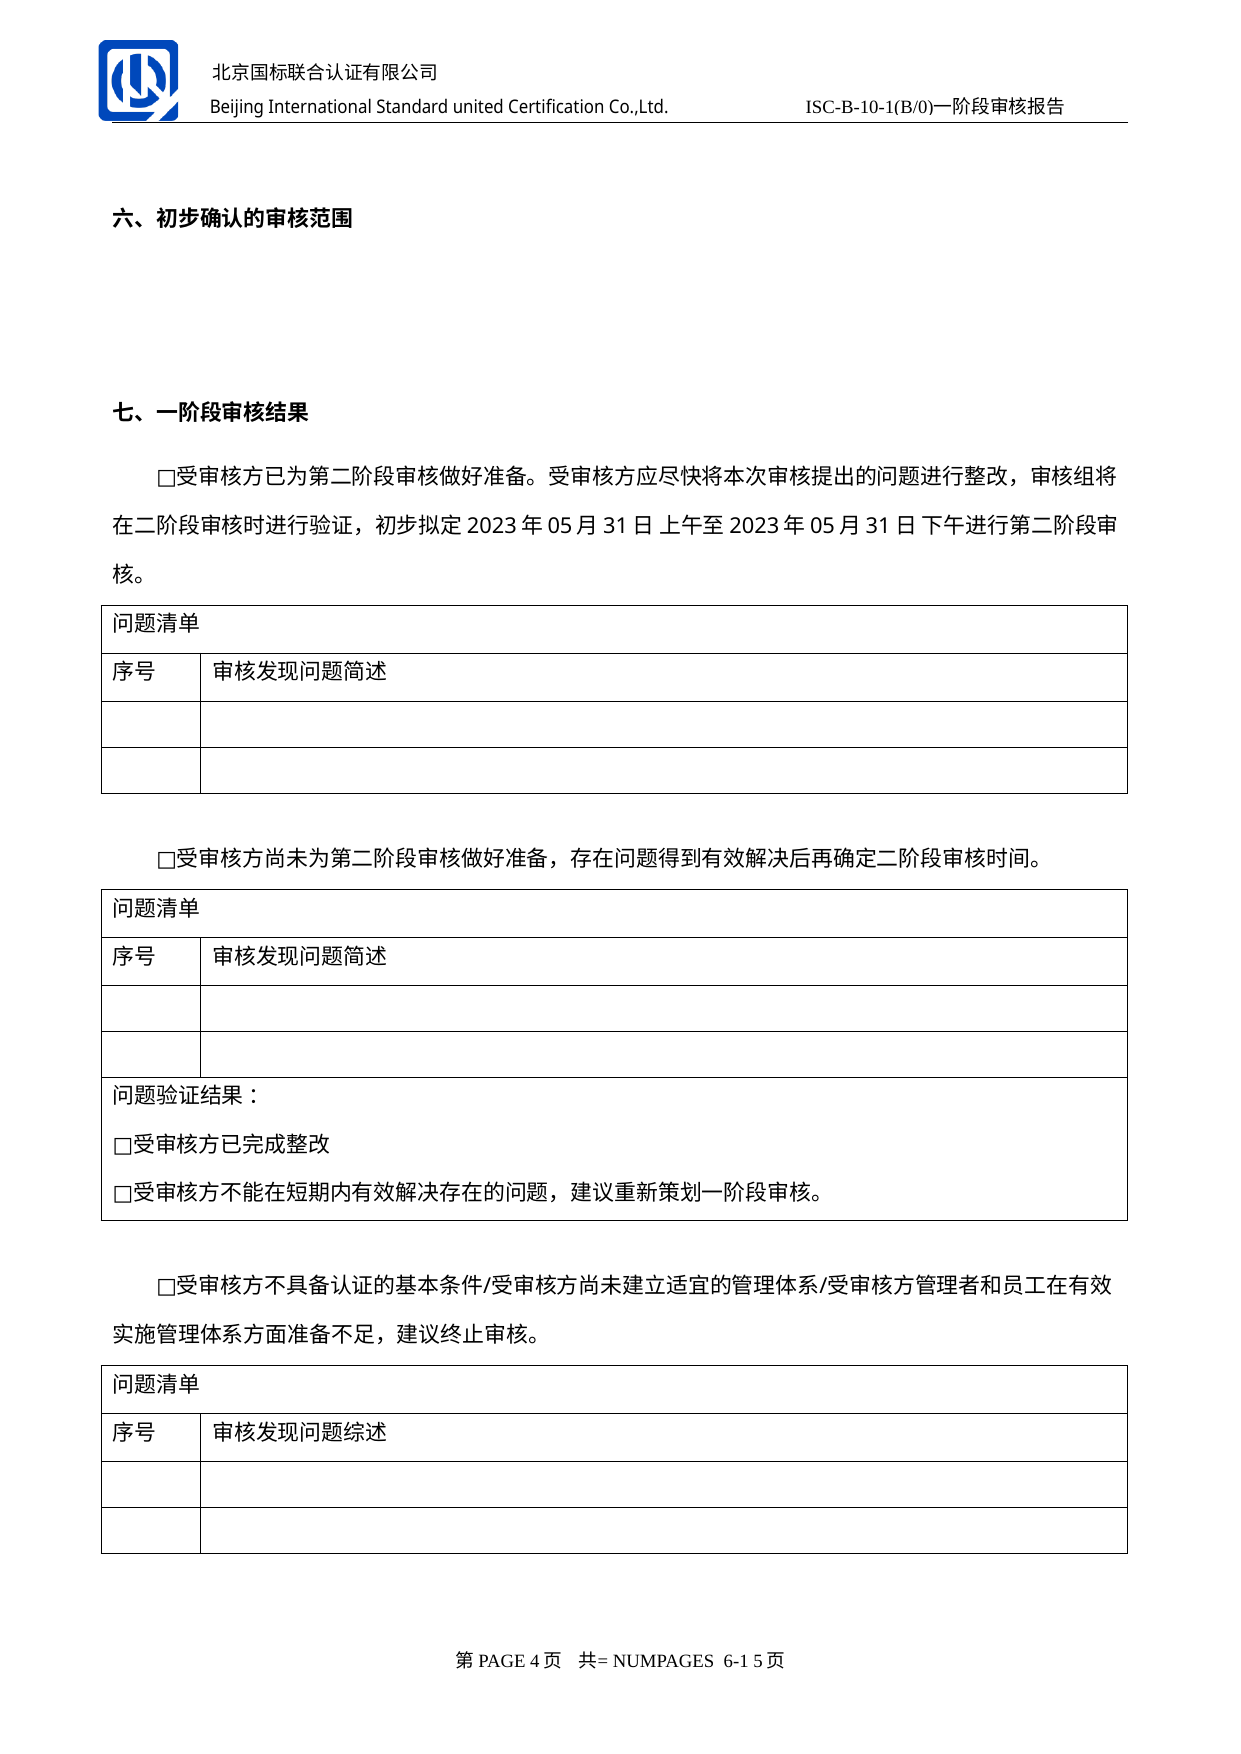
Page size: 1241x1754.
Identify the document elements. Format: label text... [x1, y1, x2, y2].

text □受审核方已为第二阶段审核做好准备。受审核方应尽快将本次审核提出的问题进行整改，审核组将在二阶段审核时进行验证，初步拟定2023年05月31日 上午至2023年05月31日 下午进行第二阶段审核。 [112, 459, 1128, 589]
table_cell 审核发现问题简述 [201, 654, 1127, 701]
table_cell [102, 986, 200, 1031]
text 七、一阶段审核结果 [112, 394, 1128, 427]
table_cell [201, 702, 1127, 747]
table_cell 审核发现问题综述 [201, 1414, 1127, 1461]
table_cell 问题验证结果 ： □受审核方已完成整改 □受审核方不能在短期内有效解决存在的问题，建议重新策划一阶段审核。 [102, 1078, 1127, 1220]
table_cell 序号 [102, 938, 200, 985]
table_header 问题清单 [102, 606, 1127, 653]
text 六、初步确认的审核范围 [112, 201, 1128, 233]
table_cell [201, 1508, 1127, 1553]
table_cell 序号 [102, 654, 200, 701]
table_cell [201, 748, 1127, 793]
table_cell [201, 1032, 1127, 1077]
table_cell [102, 1032, 200, 1077]
table_header 问题清单 [102, 1366, 1127, 1413]
table_cell 审核发现问题简述 [201, 938, 1127, 985]
text □受审核方不具备认证的基本条件/受审核方尚未建立适宜的管理体系/受审核方管理者和员工在有效实施管理体系方面准备不足，建议终止审核。 [112, 1268, 1128, 1349]
table_cell [102, 1508, 200, 1553]
table_cell [102, 702, 200, 747]
table_cell [201, 986, 1127, 1031]
table_cell [102, 1462, 200, 1507]
table_header 问题清单 [102, 890, 1127, 937]
picture [98, 40, 179, 121]
text □受审核方尚未为第二阶段审核做好准备，存在问题得到有效解决后再确定二阶段审核时间。 [112, 841, 1128, 873]
table_cell [201, 1462, 1127, 1507]
table_cell 序号 [102, 1414, 200, 1461]
table_cell [102, 748, 200, 793]
